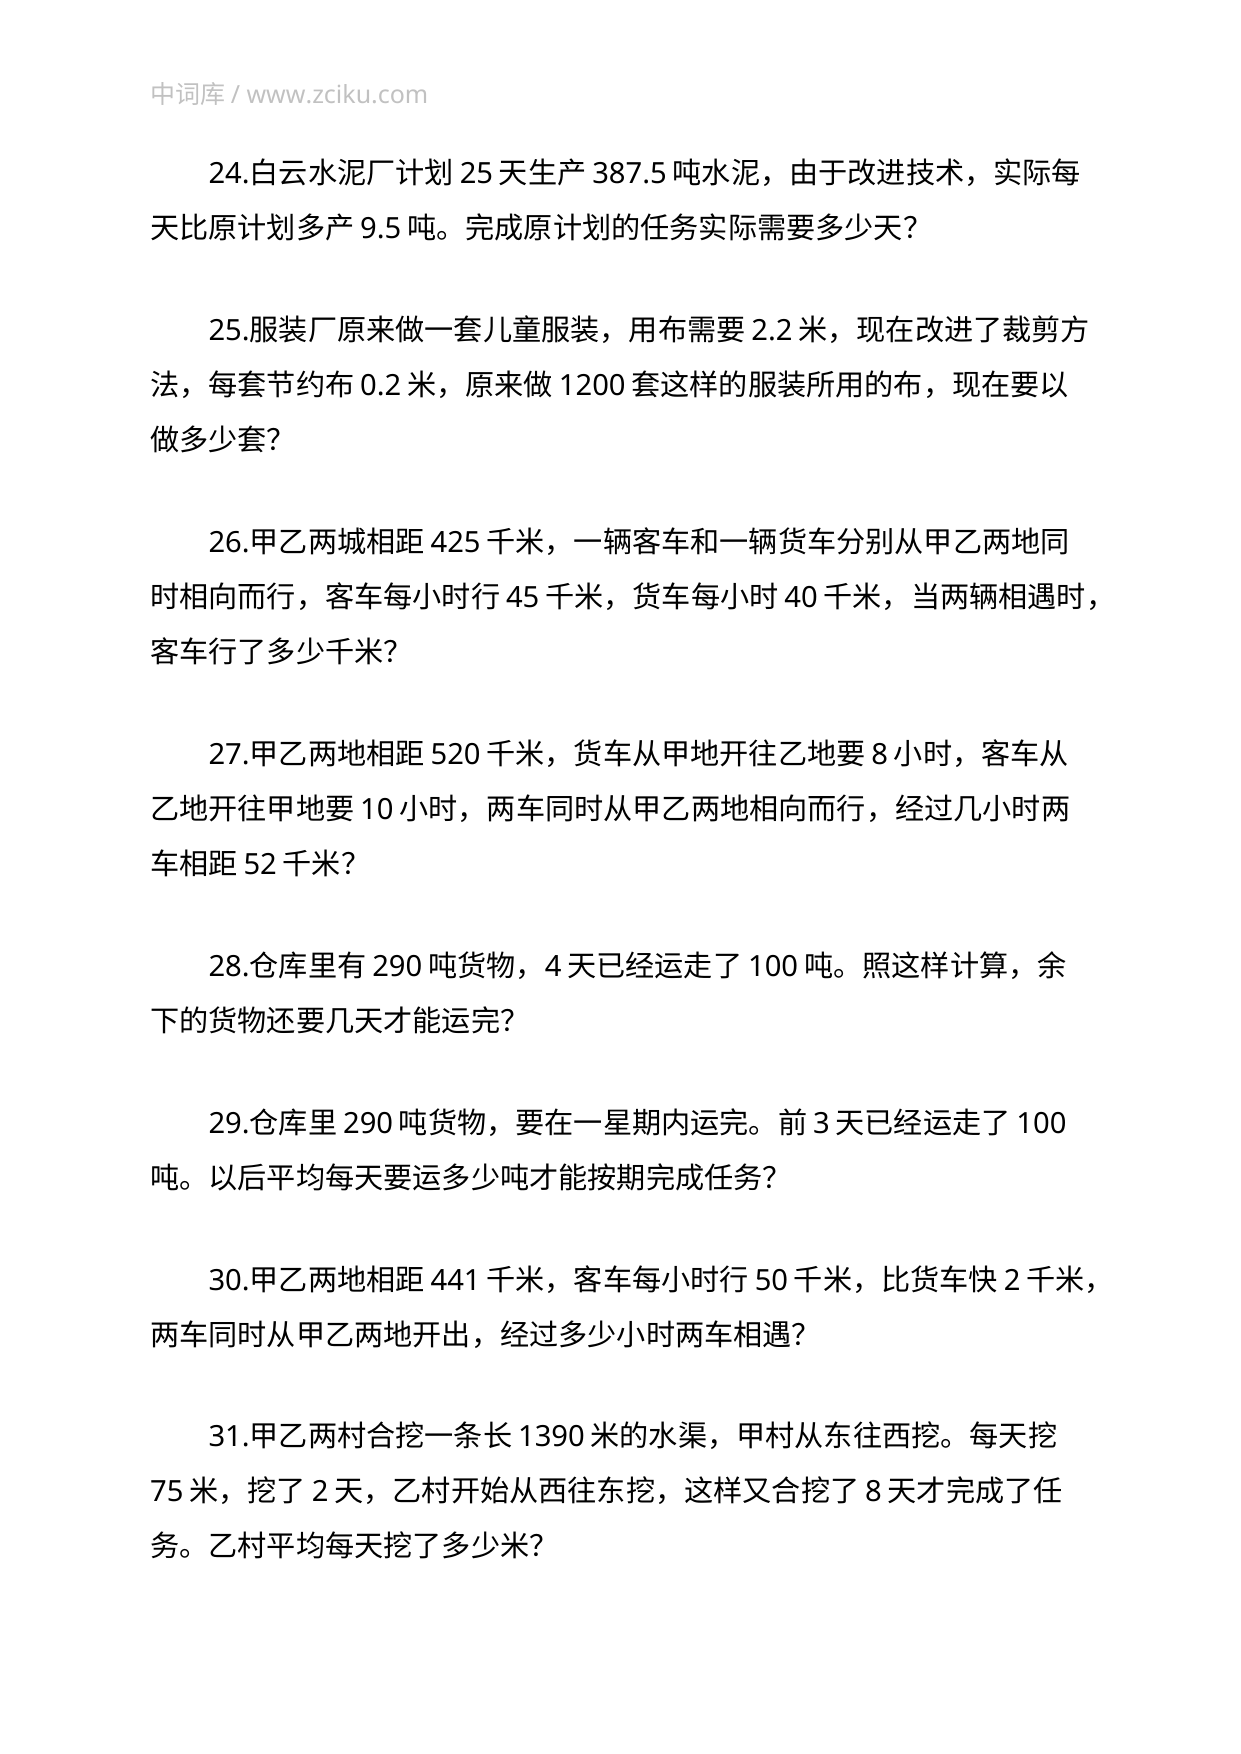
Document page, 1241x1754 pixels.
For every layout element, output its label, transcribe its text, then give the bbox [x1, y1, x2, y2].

text 26.甲乙两城相距425千米，一辆客车和一辆货车分别从甲乙两地同时相向而行，客车每小时行45千米，货车每小时40千米，当两辆相遇时，客车行了多少千米？ [150, 519, 1090, 671]
text 28.仓库里有290吨货物，4天已经运走了100吨。照这样计算，余下的货物还要几天才能运完？ [150, 942, 1090, 1040]
text 25.服装厂原来做一套儿童服装，用布需要2.2米，现在改进了裁剪方法，每套节约布0.2米，原来做1200套这样的服装所用的布，现在要以做多少套？ [150, 307, 1090, 459]
text 27.甲乙两地相距520千米，货车从甲地开往乙地要8小时，客车从乙地开往甲地要10小时，两车同时从甲乙两地相向而行，经过几小时两车相距52千米？ [150, 731, 1090, 883]
text 30.甲乙两地相距441千米，客车每小时行50千米，比货车快2千米，两车同时从甲乙两地开出，经过多少小时两车相遇？ [150, 1256, 1090, 1353]
text 31.甲乙两村合挖一条长1390米的水渠，甲村从东往西挖。每天挖75米，挖了2天，乙村开始从西往东挖，这样又合挖了8天才完成了任务。乙村平均每天挖了多少米？ [150, 1413, 1090, 1565]
text 24.白云水泥厂计划25天生产387.5吨水泥，由于改进技术，实际每天比原计划多产9.5吨。完成原计划的任务实际需要多少天？ [150, 150, 1090, 247]
text 29.仓库里290吨货物，要在一星期内运完。前3天已经运走了100吨。以后平均每天要运多少吨才能按期完成任务？ [150, 1099, 1090, 1197]
